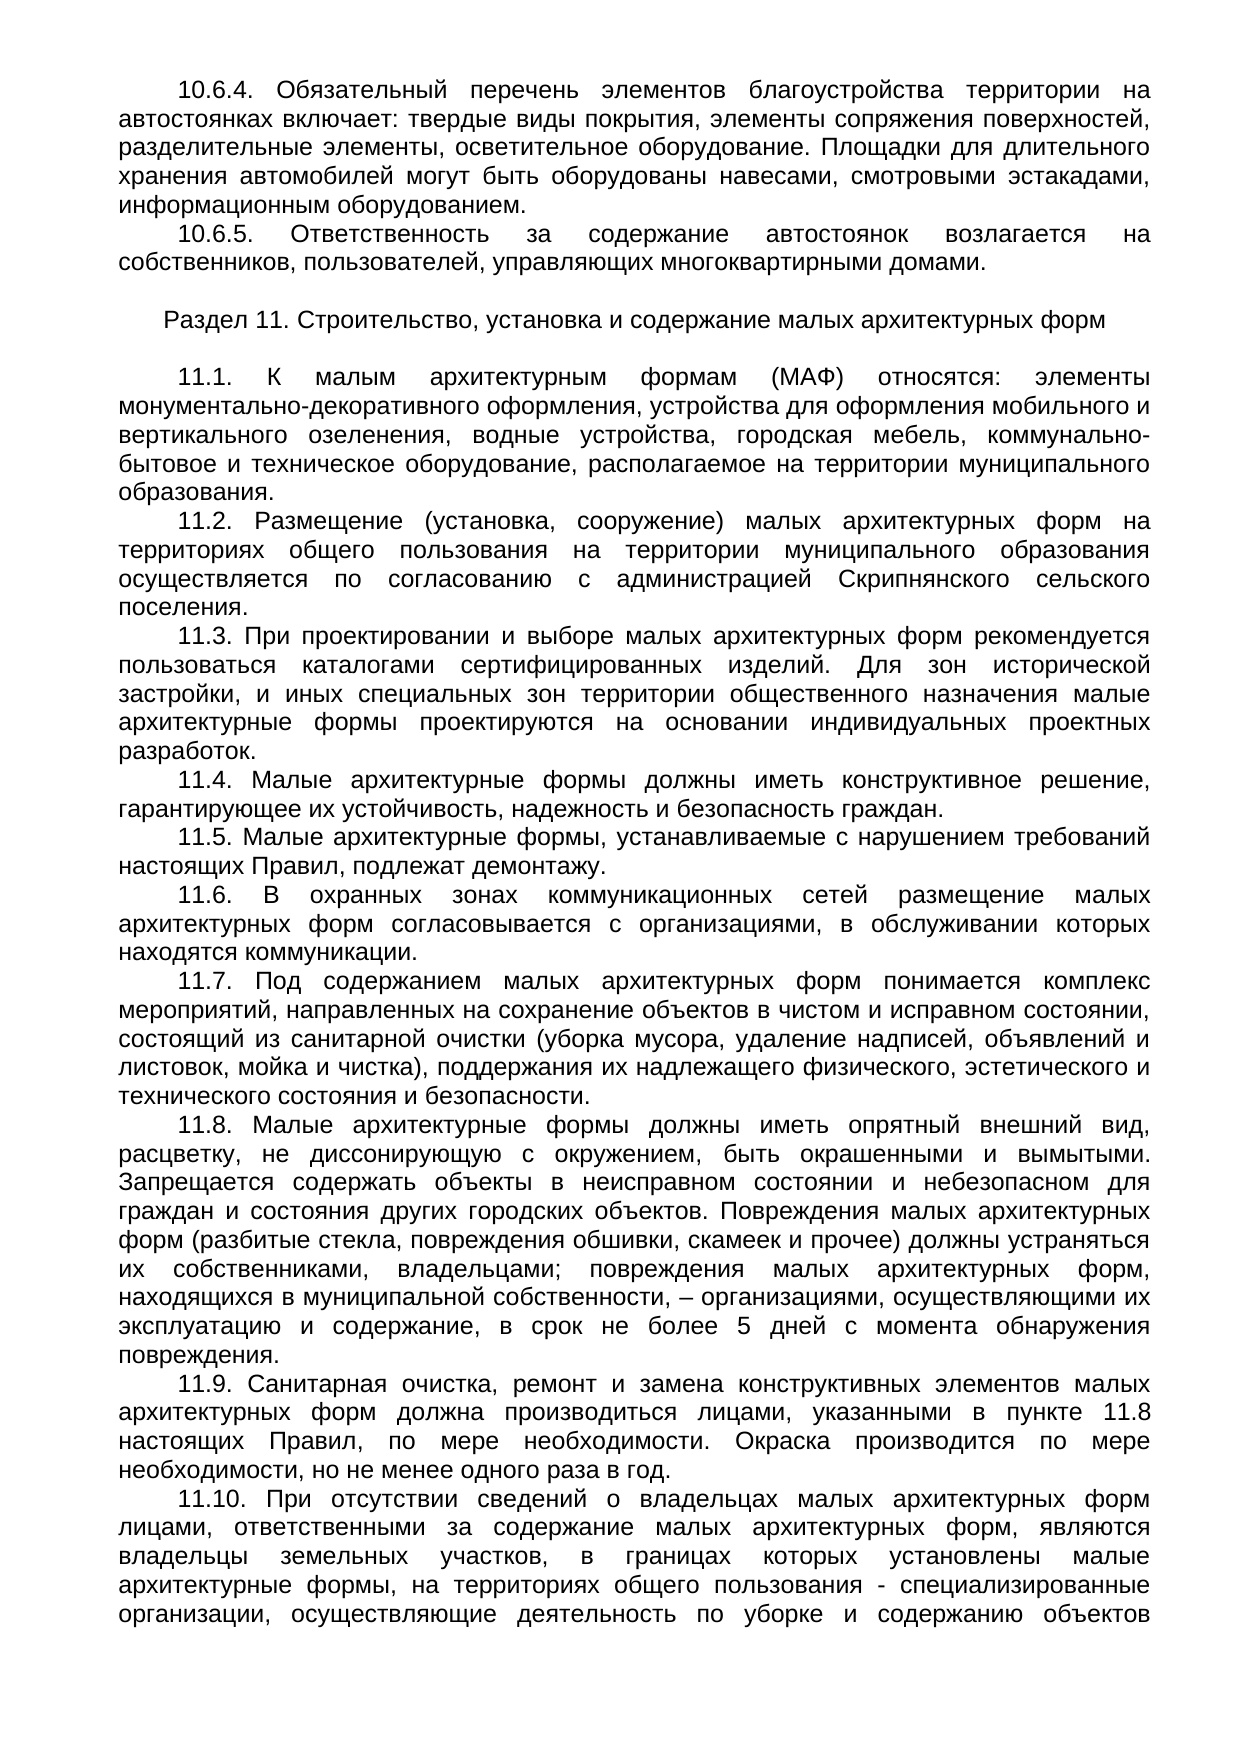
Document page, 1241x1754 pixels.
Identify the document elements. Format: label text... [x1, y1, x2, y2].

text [118, 1484, 1152, 1627]
text 11.4. Малые архитектурные формы должны иметь конструктивное решение, гарантирующее их устойчивость, надежность и безопасность граждан. [118, 765, 1152, 822]
text 11.3. При проектировании и выборе малых архитектурных форм рекомендуется пользоваться каталогами сертифицированных изделий. Для зон исторической застройки, и иных специальных зон территории общественного назначения малые архитектурные формы проектируются на основании индивидуальных проектных разработок. [118, 621, 1152, 765]
text Раздел 11. Строительство, установка и содержание малых архитектурных форм [118, 305, 1152, 334]
text 11.7. Под содержанием малых архитектурных форм понимается комплекс мероприятий, направленных на сохранение объектов в чистом и исправном состоянии, состоящий из санитарной очистки (уборка мусора, удаление надписей, объявлений и листовок, мойка и чистка), поддержания их надлежащего физического, эстетического и технического состояния и безопасности. [118, 966, 1152, 1110]
text 11.9. Санитарная очистка, ремонт и замена конструктивных элементов малых архитектурных форм должна производиться лицами, указанными в пункте 11.8 настоящих Правил, по мере необходимости. Окраска производится по мере необходимости, но не менее одного раза в год. [118, 1369, 1152, 1484]
text 11.8. Малые архитектурные формы должны иметь опрятный внешний вид, расцветку, не диссонирующую с окружением, быть окрашенными и вымытыми. Запрещается содержать объекты в неисправном состоянии и небезопасном для граждан и состояния других городских объектов. Повреждения малых архитектурных форм (разбитые стекла, повреждения обшивки, скамеек и прочее) должны устраняться их собственниками, владельцами; повреждения малых архитектурных форм, находящихся в муниципальной собственности, – организациями, осуществляющими их эксплуатацию и содержание, в срок не более 5 дней с момента обнаружения повреждения. [118, 1110, 1152, 1369]
text 11.6. В охранных зонах коммуникационных сетей размещение малых архитектурных форм согласовывается с организациями, в обслуживании которых находятся коммуникации. [118, 880, 1152, 966]
text 11.1. К малым архитектурным формам (МАФ) относятся: элементы монументально-декоративного оформления, устройства для оформления мобильного и вертикального озеленения, водные устройства, городская мебель, коммунально-бытовое и техническое оборудование, располагаемое на территории муниципального образования. [118, 362, 1152, 506]
text 10.6.4. Обязательный перечень элементов благоустройства территории на автостоянках включает: твердые виды покрытия, элементы сопряжения поверхностей, разделительные элементы, осветительное оборудование. Площадки для длительного хранения автомобилей могут быть оборудованы навесами, смотровыми эстакадами, информационным оборудованием. [118, 75, 1152, 219]
text 11.2. Размещение (установка, сооружение) малых архитектурных форм на территориях общего пользования на территории муниципального образования осуществляется по согласованию с администрацией Скрипнянского сельского поселения. [118, 506, 1152, 621]
text 10.6.5. Ответственность за содержание автостоянок возлагается на собственников, пользователей, управляющих многоквартирными домами. [118, 219, 1152, 276]
text 11.5. Малые архитектурные формы, устанавливаемые с нарушением требований настоящих Правил, подлежат демонтажу. [118, 822, 1152, 880]
